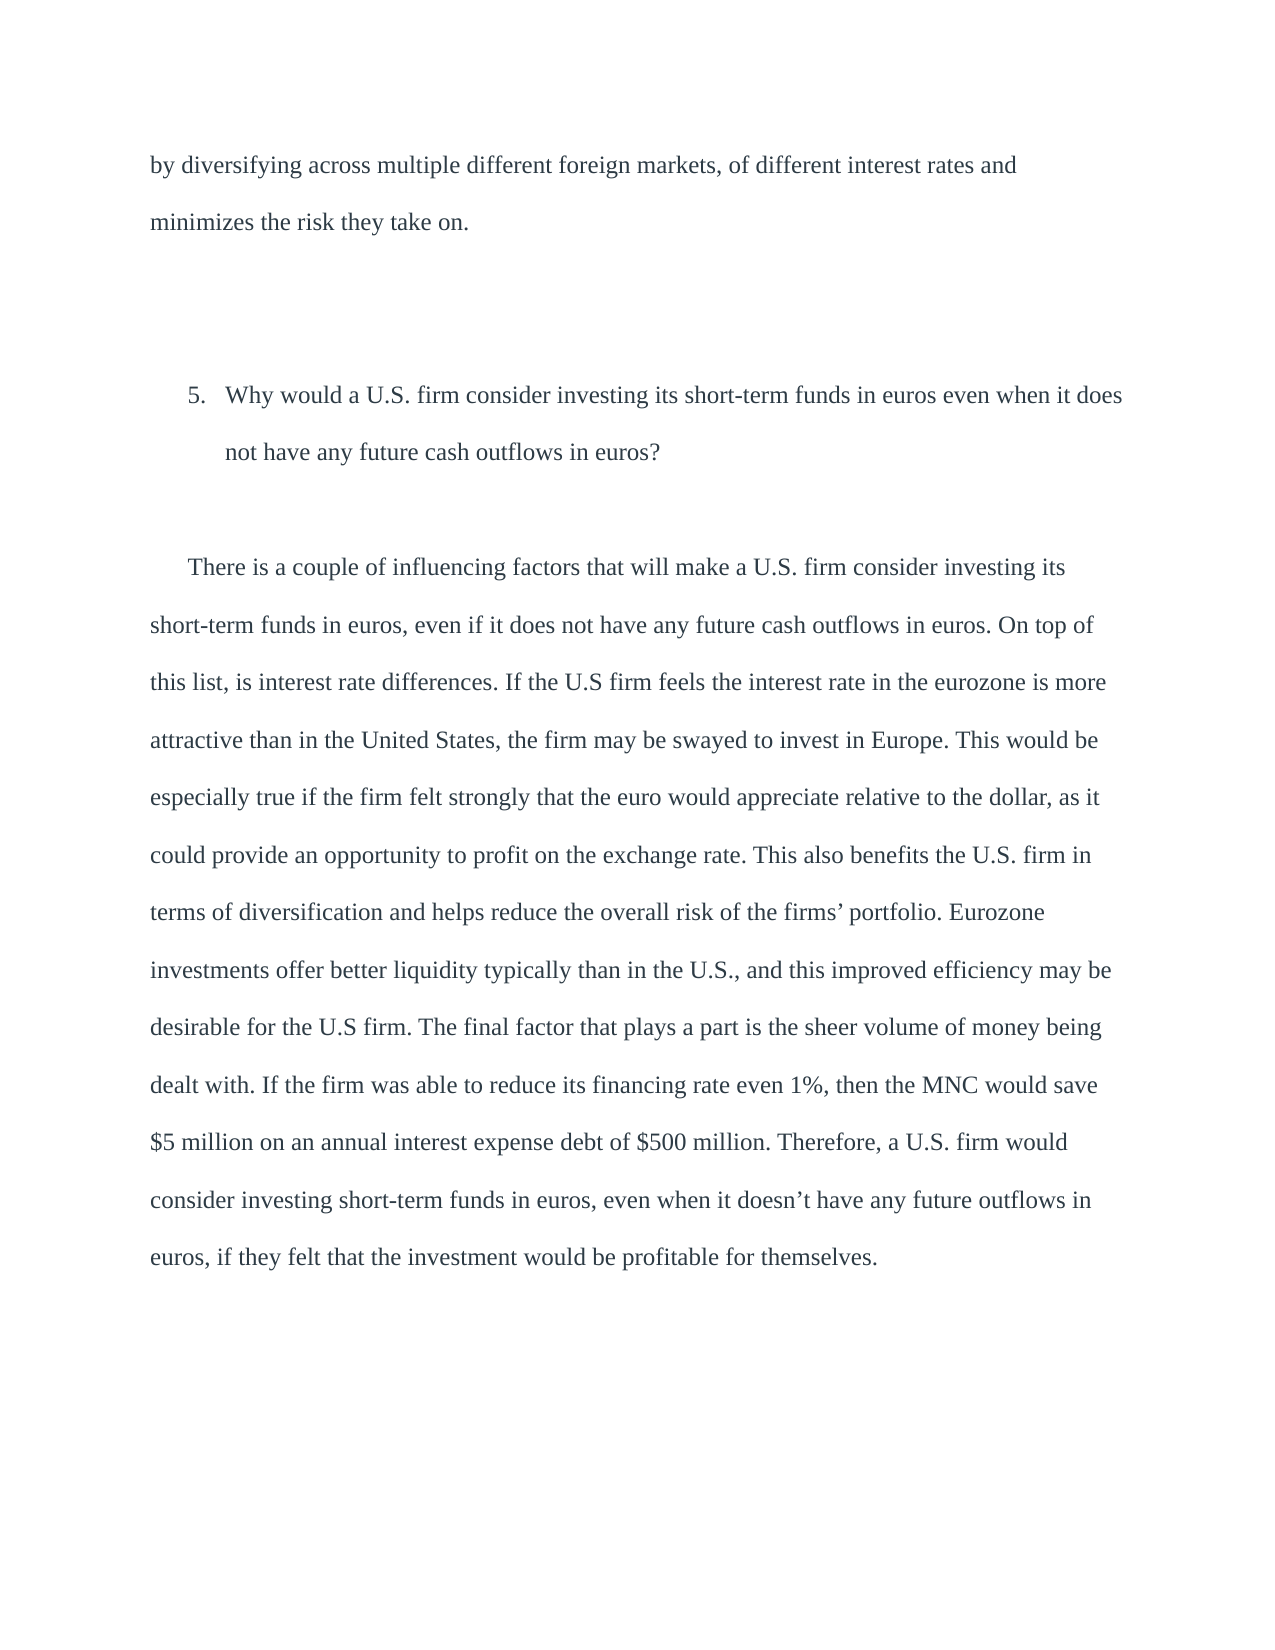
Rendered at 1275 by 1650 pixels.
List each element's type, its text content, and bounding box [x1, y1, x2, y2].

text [150, 150, 1125, 236]
text There is a couple of influencing factors that will make a U.S. firm consider investing its short-term funds in euros, even if it does not have any future cash outflows in euros. On top of this list, is interest rate differences. If the U.S firm feels the interest rate in the eurozone is more attractive than in the United States, the firm may be swayed to invest in Europe. This would be especially true if the firm felt strongly that the euro would appreciate relative to the dollar, as it could provide an opportunity to profit on the exchange rate. This also benefits the U.S. firm in terms of diversification and helps reduce the overall risk of the firms’ portfolio. Eurozone investments offer better liquidity typically than in the U.S., and this improved efficiency may be desirable for the U.S firm. The final factor that plays a part is the sheer volume of money being dealt with. If the firm was able to reduce its financing rate even 1%, then the MNC would save $5 million on an annual interest expense debt of $500 million. Therefore, a U.S. firm would consider investing short-term funds in euros, even when it doesn’t have any future outflows in euros, if they felt that the investment would be profitable for themselves. [150, 552, 1125, 1271]
list Why would a U.S. firm consider investing its short-term funds in euros even when it does not have any future cash outflows in euros? [187, 380, 1125, 466]
